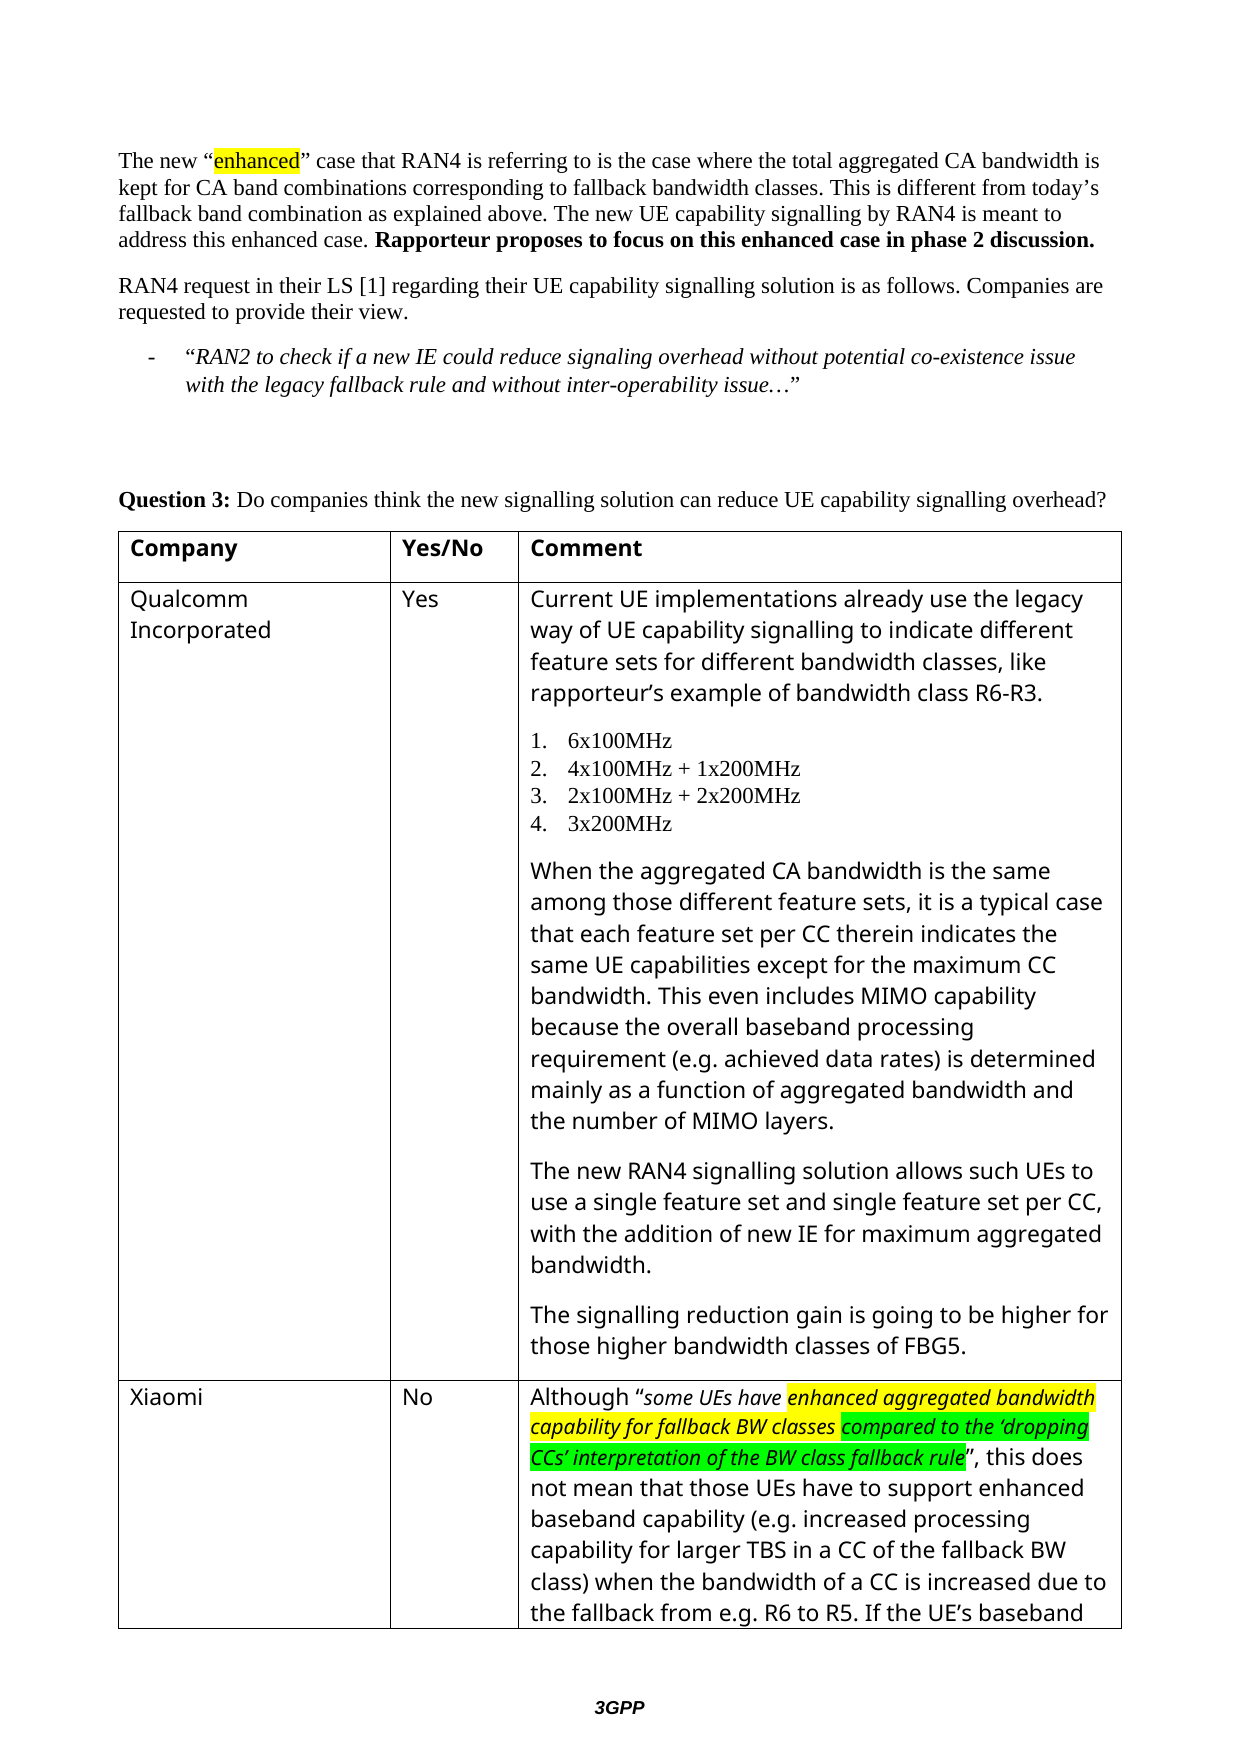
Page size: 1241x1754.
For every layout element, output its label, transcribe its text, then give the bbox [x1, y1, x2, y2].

table_header Company [119, 532, 390, 582]
table_cell Yes [391, 583, 518, 1380]
text Question 3: Do companies think the new signalling solution can reduce UE capability signalling overhead? [118, 486, 1122, 512]
table_header Yes/No [391, 532, 518, 582]
list “RAN2 to check if a new IE could reduce signaling overhead without potential co-existence issue with the legacy fallback rule and without inter-operability issue…” [148, 343, 1122, 397]
table_cell Current UE implementations already use the legacy way of UE capability signalling to indicate different feature sets for different bandwidth classes, like rapporteur’s example of bandwidth class R6-R3. 6x100MHz 4x100MHz + 1x200MHz 2x100MHz + 2x200MHz 3x200MHz When the aggregated CA bandwidth is the same among those different feature sets, it is a typical case that each feature set per CC therein indicates the same UE capabilities except for the maximum CC bandwidth. This even includes MIMO capability because the overall baseband processing requirement (e.g. achieved data rates) is determined mainly as a function of aggregated bandwidth and the number of MIMO layers. The new RAN4 signalling solution allows such UEs to use a single feature set and single feature set per CC, with the addition of new IE for maximum aggregated bandwidth. The signalling reduction gain is going to be higher for those higher bandwidth classes of FBG5. [519, 583, 1121, 1380]
table_cell Qualcomm Incorporated [119, 583, 390, 1380]
table_cell Xiaomi [119, 1381, 390, 1628]
text The new “enhanced” case that RAN4 is referring to is the case where the total aggregated CA bandwidth is kept for CA band combinations corresponding to fallback bandwidth classes. This is different from today’s fallback band combination as explained above. The new UE capability signalling by RAN4 is meant to address this enhanced case. Rapporteur proposes to focus on this enhanced case in phase 2 discussion. [118, 147, 1122, 253]
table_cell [519, 1381, 1121, 1628]
text RAN4 request in their LS [1] regarding their UE capability signalling solution is as follows. Companies are requested to provide their view. [118, 272, 1122, 324]
table_cell No [391, 1381, 518, 1628]
table_header Comment [519, 532, 1121, 582]
